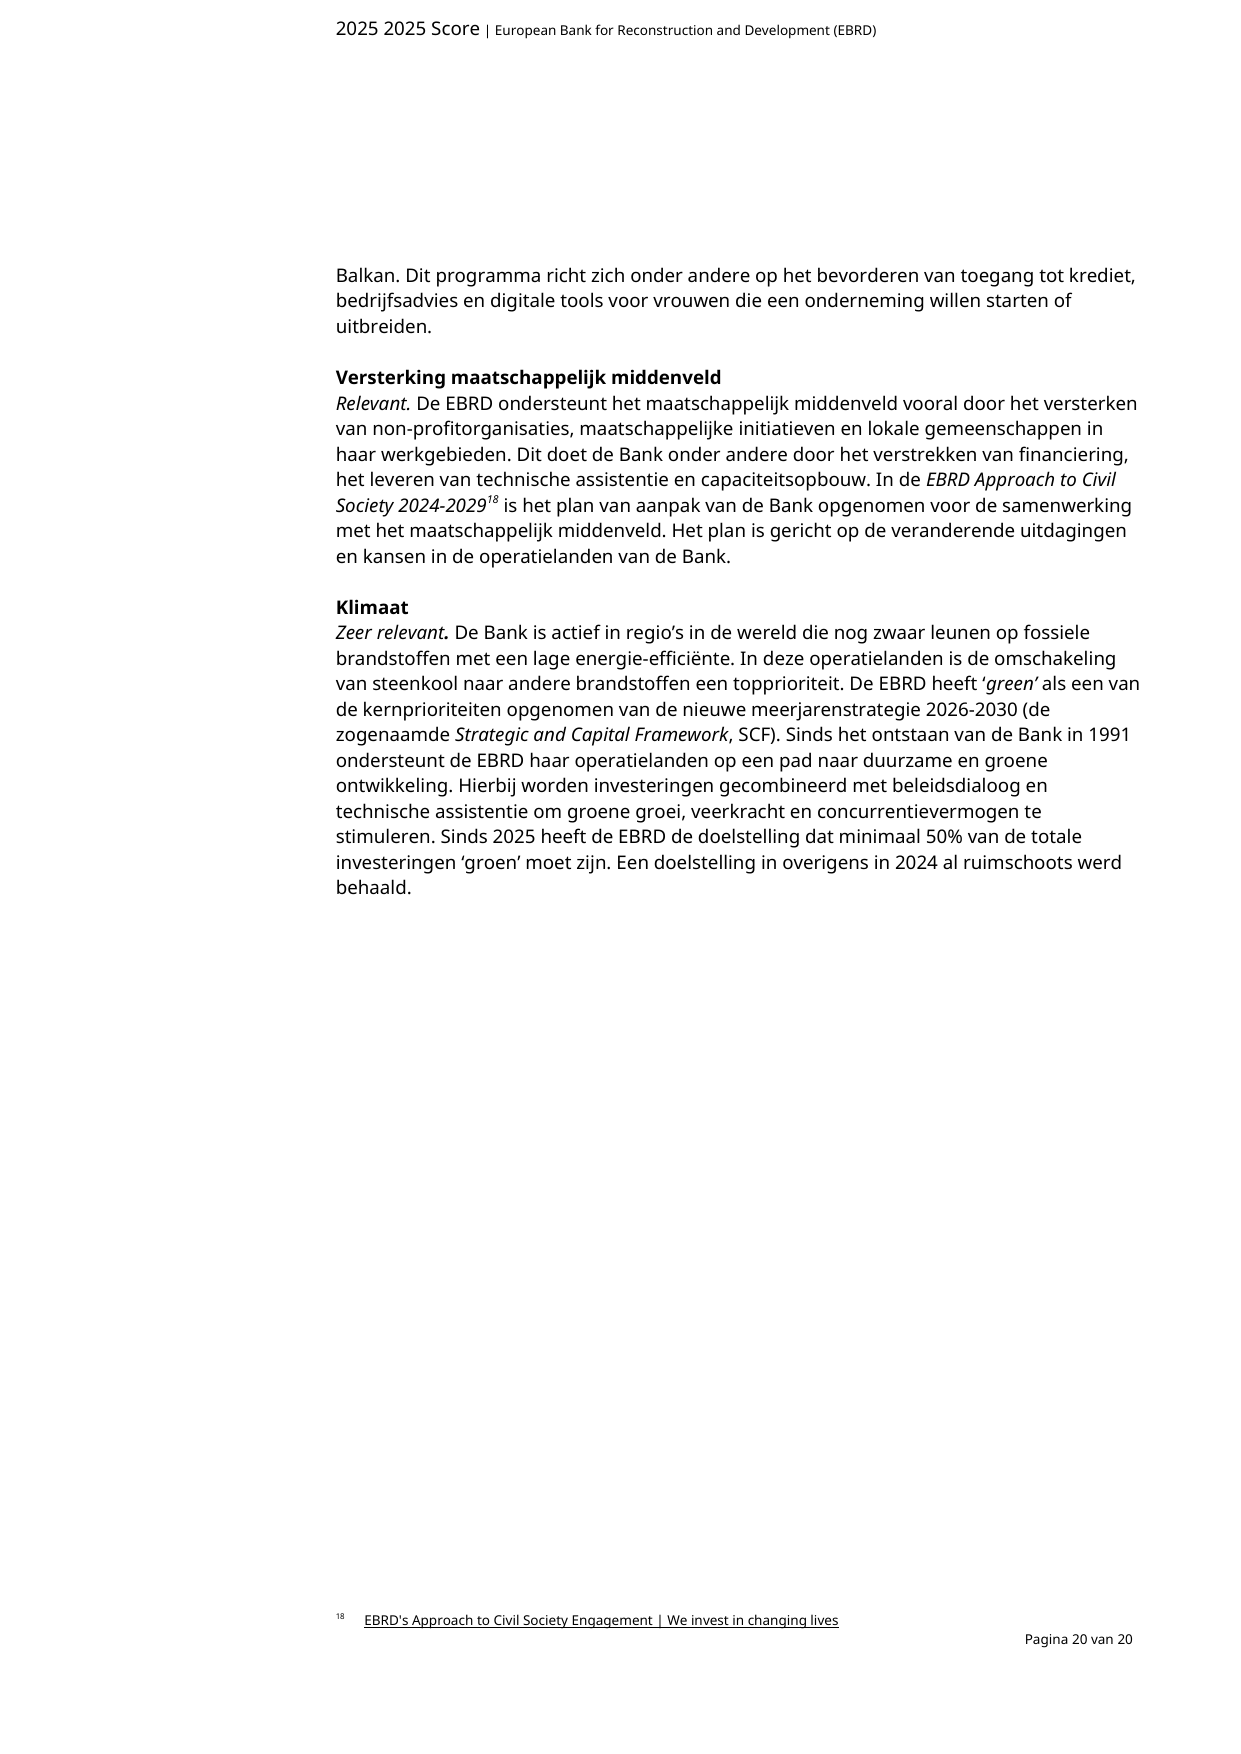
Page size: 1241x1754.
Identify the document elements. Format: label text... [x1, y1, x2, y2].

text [336, 262, 1140, 339]
text Zeer relevant. De Bank is actief in regio’s in de wereld die nog zwaar leunen op fossiele brandstoffen met een lage energie-efficiënte. In deze operatielanden is de omschakeling van steenkool naar andere brandstoffen een topprioriteit. De EBRD heeft ‘green’ als een van de kernprioriteiten opgenomen van de nieuwe meerjarenstrategie 2026-2030 (de zogenaamde Strategic and Capital Framework, SCF). Sinds het ontstaan van de Bank in 1991 ondersteunt de EBRD haar operatielanden op een pad naar duurzame en groene ontwikkeling. Hierbij worden investeringen gecombineerd met beleidsdialoog en technische assistentie om groene groei, veerkracht en concurrentievermogen te stimuleren. Sinds 2025 heeft de EBRD de doelstelling dat minimaal 50% van de totale investeringen ‘groen’ moet zijn. Een doelstelling in overigens in 2024 al ruimschoots werd behaald. [336, 619, 1140, 900]
text Relevant. De EBRD ondersteunt het maatschappelijk middenveld vooral door het versterken van non-profitorganisaties, maatschappelijke initiatieven en lokale gemeenschappen in haar werkgebieden. Dit doet de Bank onder andere door het verstrekken van financiering, het leveren van technische assistentie en capaciteitsopbouw. In de EBRD Approach to Civil Society 2024-2029 is het plan van aanpak van de Bank opgenomen voor de samenwerking met het maatschappelijk middenveld. Het plan is gericht op de veranderende uitdagingen en kansen in de operatielanden van de Bank. [336, 390, 1140, 568]
text Klimaat [336, 594, 1140, 619]
text Versterking maatschappelijk middenveld [336, 364, 1140, 390]
